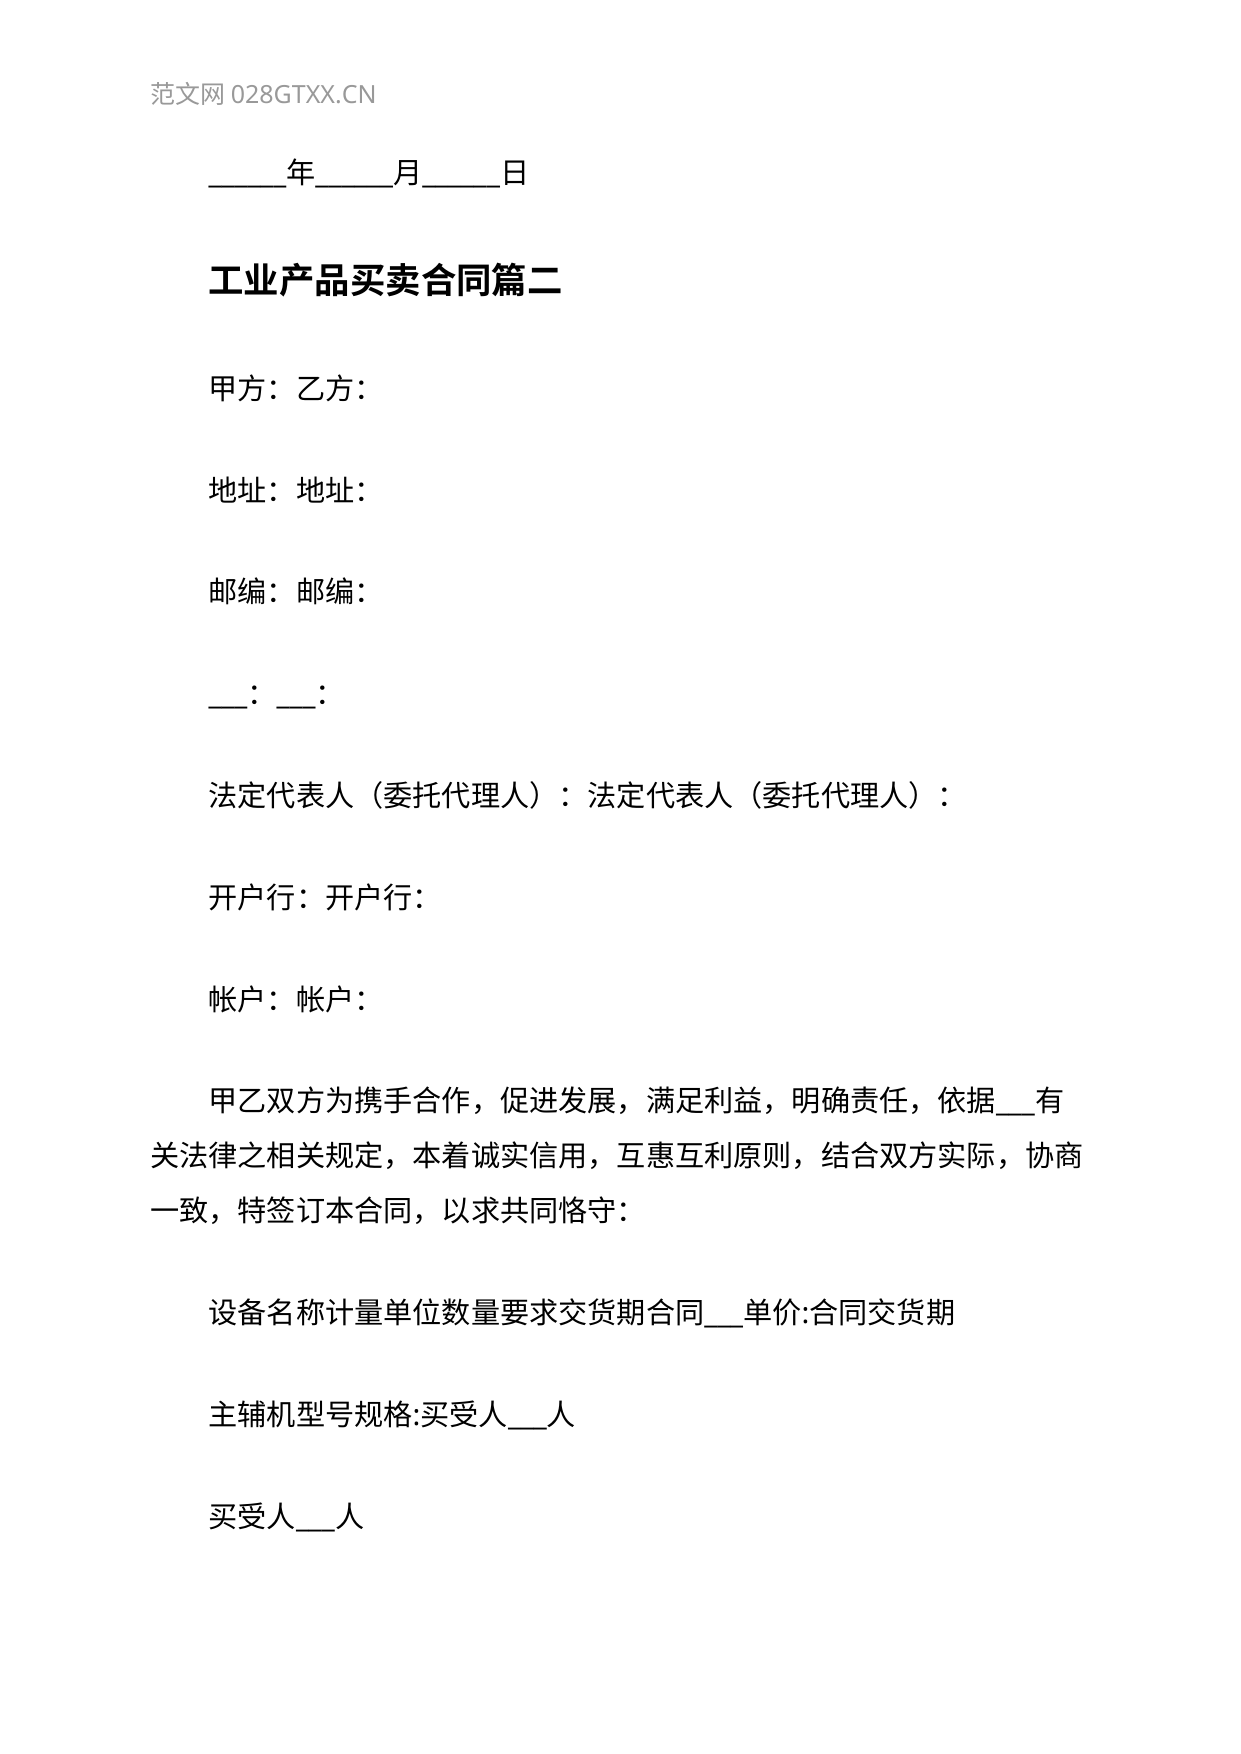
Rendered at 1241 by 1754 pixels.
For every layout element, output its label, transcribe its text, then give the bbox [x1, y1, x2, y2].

text 甲方：乙方： [150, 365, 1090, 408]
text 开户行：开户行： [150, 874, 1090, 917]
text 设备名称计量单位数量要求交货期合同___单价:合同交货期 [150, 1290, 1090, 1332]
text 帐户：帐户： [150, 976, 1090, 1018]
text 甲乙双方为携手合作，促进发展，满足利益，明确责任，依据___有关法律之相关规定，本着诚实信用，互惠互利原则，结合双方实际，协商一致，特签订本合同，以求共同恪守： [150, 1078, 1090, 1230]
text 地址：地址： [150, 467, 1090, 509]
text 买受人___人 [150, 1494, 1090, 1536]
text 工业产品买卖合同篇二 [150, 252, 1090, 303]
text 主辅机型号规格:买受人___人 [150, 1392, 1090, 1434]
text 邮编：邮编： [150, 569, 1090, 611]
text ______年______月______日 [150, 150, 1090, 192]
text ___：___： [150, 671, 1090, 713]
text 法定代表人（委托代理人）：法定代表人（委托代理人）： [150, 773, 1090, 815]
